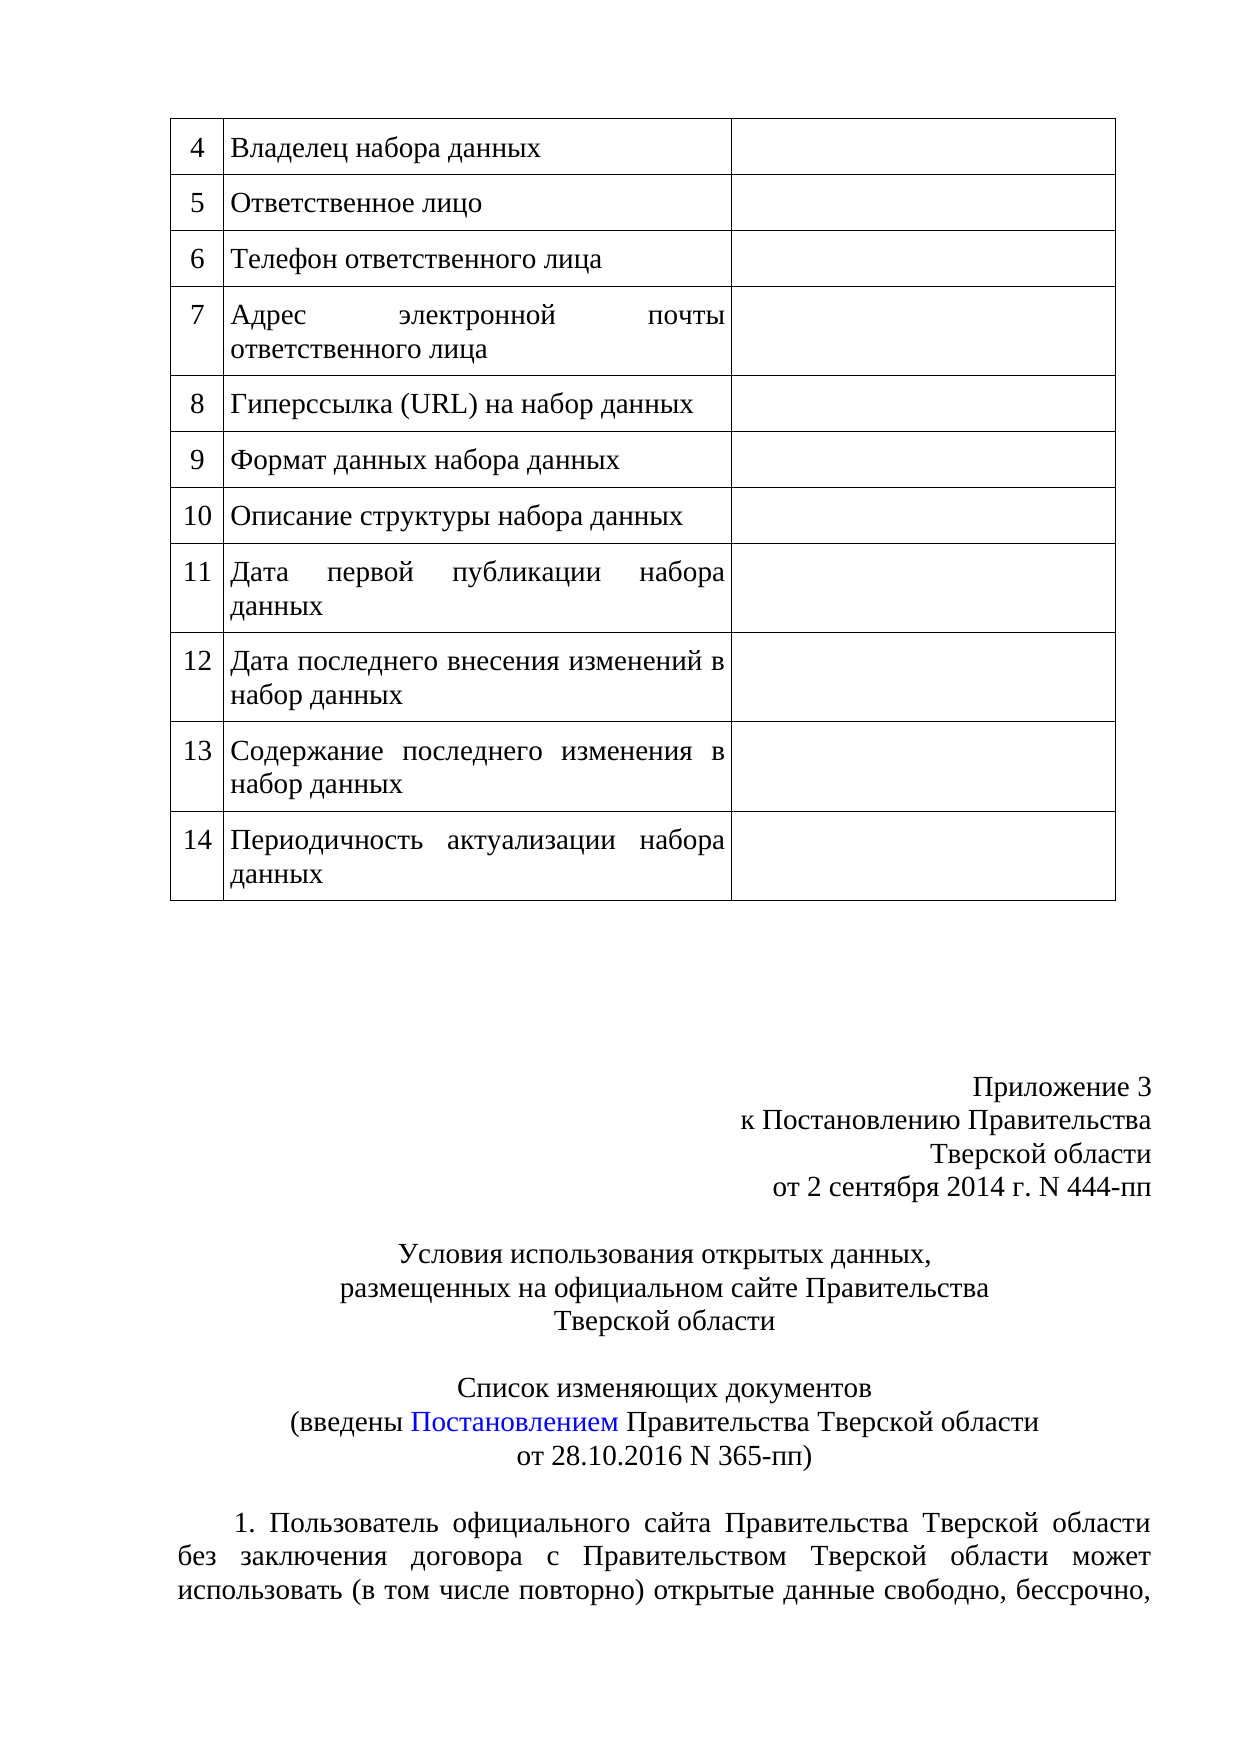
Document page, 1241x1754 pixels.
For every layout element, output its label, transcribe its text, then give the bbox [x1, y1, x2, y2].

table_cell Адрес электронной почты ответственного лица [224, 287, 731, 375]
table_cell Ответственное лицо [224, 175, 731, 230]
text от 2 сентября 2014 г. N 444-пп [177, 1169, 1152, 1203]
table_cell 11 [171, 544, 223, 632]
table_cell 12 [171, 633, 223, 721]
text размещенных на официальном сайте Правительства [177, 1270, 1152, 1303]
table_cell 14 [171, 812, 223, 900]
text к Постановлению Правительства [177, 1102, 1152, 1136]
table_cell [732, 231, 1115, 286]
text Тверской области [177, 1303, 1152, 1337]
table_cell 9 [171, 432, 223, 487]
text Условия использования открытых данных, [177, 1236, 1152, 1270]
table_cell 4 [171, 119, 223, 174]
table_cell 10 [171, 488, 223, 542]
table_cell [732, 119, 1115, 174]
table_cell 5 [171, 175, 223, 230]
table_cell [732, 287, 1115, 375]
text Приложение 3 [177, 1069, 1152, 1102]
table_cell Содержание последнего изменения в набор данных [224, 722, 731, 811]
text Список изменяющих документов [177, 1371, 1152, 1404]
table_cell Дата первой публикации набора данных [224, 544, 731, 632]
table_cell [732, 432, 1115, 487]
table_cell Описание структуры набора данных [224, 488, 731, 542]
text (введены Постановлением Правительства Тверской области [177, 1404, 1152, 1438]
table_cell [732, 812, 1115, 900]
table_cell 13 [171, 722, 223, 811]
text от 28.10.2016 N 365-пп) [177, 1438, 1152, 1471]
table_cell [732, 175, 1115, 230]
table_cell Периодичность актуализации набора данных [224, 812, 731, 900]
table_cell Дата последнего внесения изменений в набор данных [224, 633, 731, 721]
table_cell [732, 376, 1115, 431]
table_cell Владелец набора данных [224, 119, 731, 174]
table_cell Формат данных набора данных [224, 432, 731, 487]
table_cell 6 [171, 231, 223, 286]
table_cell Телефон ответственного лица [224, 231, 731, 286]
table_cell [732, 544, 1115, 632]
table_cell [732, 722, 1115, 811]
table_cell Гиперссылка (URL) на набор данных [224, 376, 731, 431]
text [177, 1505, 1152, 1605]
table_cell 7 [171, 287, 223, 375]
table_cell 8 [171, 376, 223, 431]
table_cell [732, 488, 1115, 542]
text Тверской области [177, 1136, 1152, 1169]
table_cell [732, 633, 1115, 721]
